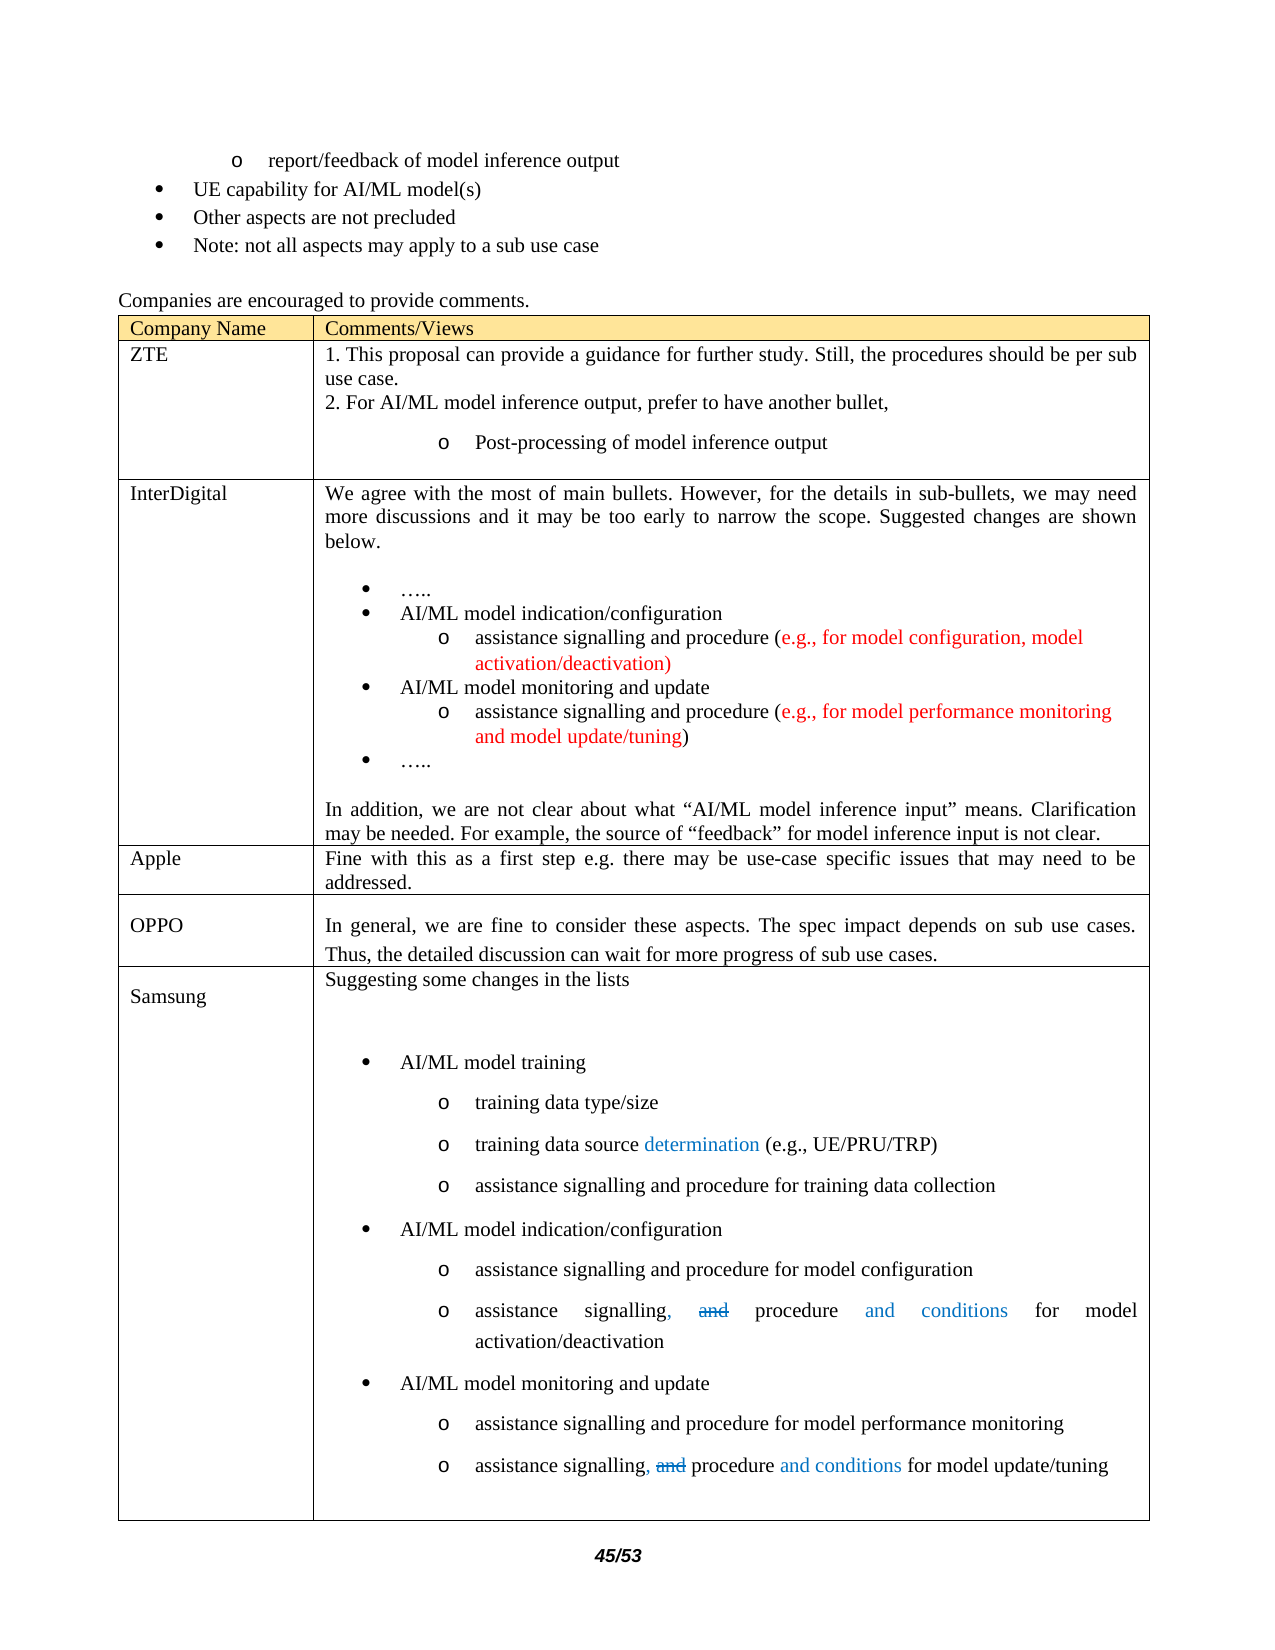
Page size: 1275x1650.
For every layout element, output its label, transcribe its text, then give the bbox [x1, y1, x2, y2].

table_cell We agree with the most of main bullets. However, for the details in sub-bullets, we may need more discussions and it may be too early to narrow the scope. Suggested changes are shown below. ….. AI/ML model indication/configuration assistance signalling and procedure (e.g., for model configuration, model activation/deactivation) AI/ML model monitoring and update assistance signalling and procedure (e.g., for model performance monitoring and model update/tuning) ….. In addition, we are not clear about what “AI/ML model inference input” means. Clarification may be needed. For example, the source of “feedback” for model inference input is not clear. [314, 480, 1149, 845]
list report/feedback of model inference output [231, 148, 1157, 173]
list Other aspects are not precluded [156, 205, 1157, 229]
text Companies are encouraged to provide comments. [118, 288, 1157, 312]
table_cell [314, 967, 1149, 1520]
list UE capability for AI/ML model(s) [156, 177, 1157, 201]
table_cell This proposal can provide a guidance for further study. Still, the procedures should be per sub use case. For AI/ML model inference output, prefer to have another bullet, Post-processing of model inference output [314, 341, 1149, 479]
table_cell OPPO [119, 895, 313, 966]
table_cell In general, we are fine to consider these aspects. The spec impact depends on sub use cases. Thus, the detailed discussion can wait for more progress of sub use cases. [314, 895, 1149, 966]
table_header Company Name [119, 316, 313, 340]
table_header Comments/Views [314, 316, 1149, 340]
table_cell Apple [119, 846, 313, 894]
list Note: not all aspects may apply to a sub use case [156, 232, 1157, 257]
table_cell ZTE [119, 341, 313, 479]
table_cell Fine with this as a first step e.g. there may be use-case specific issues that may need to be addressed. [314, 846, 1149, 894]
table_cell InterDigital [119, 480, 313, 845]
table_cell Samsung [119, 967, 313, 1520]
